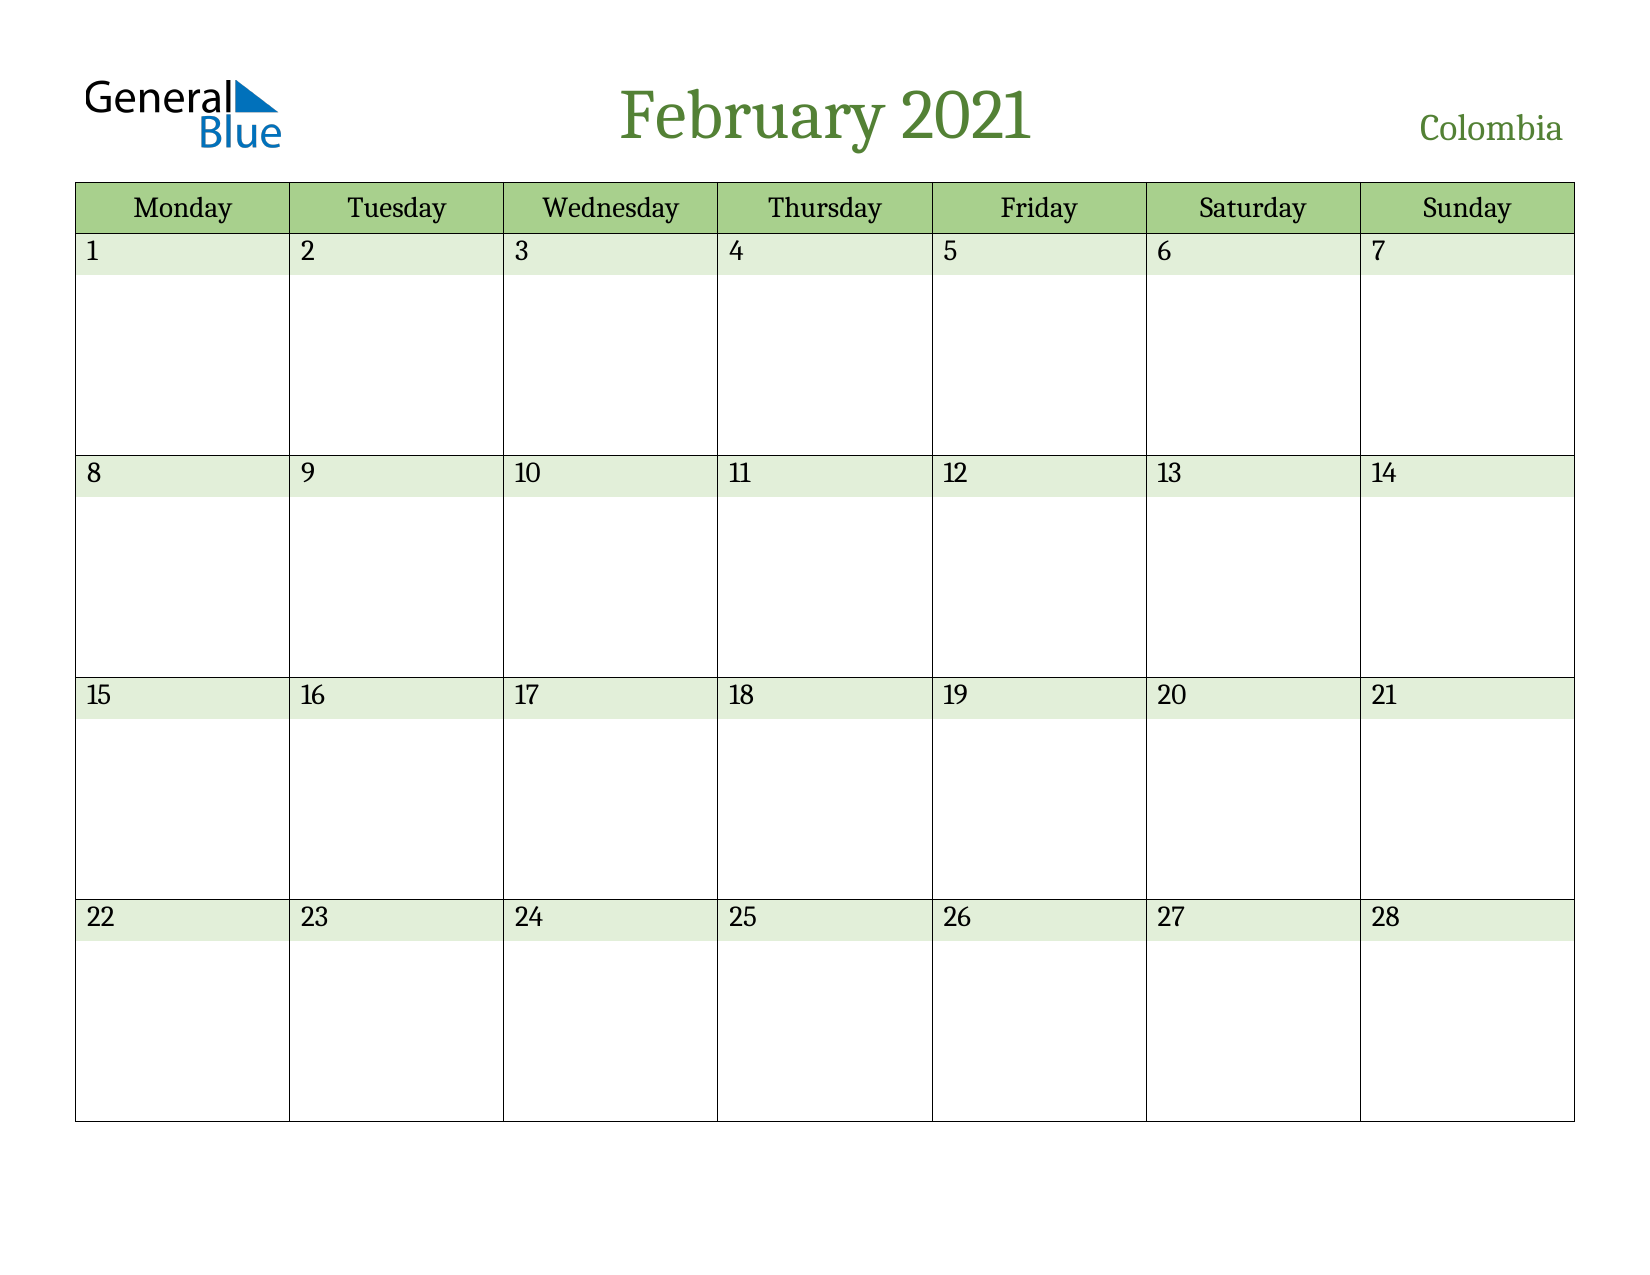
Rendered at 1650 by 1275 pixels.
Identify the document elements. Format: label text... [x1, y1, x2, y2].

table_cell 9 [290, 456, 503, 497]
picture [86, 80, 281, 148]
table_cell Wednesday [504, 183, 717, 233]
table_cell 20 [1147, 678, 1360, 719]
table_cell [1147, 275, 1360, 455]
table_cell [76, 497, 289, 677]
table_cell 6 [1147, 234, 1360, 275]
table_cell [504, 941, 717, 1121]
table_cell [933, 719, 1146, 899]
table_cell [718, 497, 932, 677]
table_cell [718, 719, 932, 899]
table_cell 11 [718, 456, 932, 497]
table_cell [933, 497, 1146, 677]
table_cell [718, 941, 932, 1121]
table_cell 28 [1361, 900, 1574, 941]
table_cell [290, 719, 503, 899]
table_cell 8 [76, 456, 289, 497]
table_cell [76, 719, 289, 899]
table_cell 10 [504, 456, 717, 497]
table_cell 4 [718, 234, 932, 275]
table_cell [718, 275, 932, 455]
table_cell 5 [933, 234, 1146, 275]
table_cell 3 [504, 234, 717, 275]
table_cell [290, 497, 503, 677]
table_cell [1361, 719, 1574, 899]
table_cell 27 [1147, 900, 1360, 941]
table_cell [1361, 941, 1574, 1121]
table_cell [1147, 497, 1360, 677]
table_cell 17 [504, 678, 717, 719]
table_cell [933, 275, 1146, 455]
table_cell 19 [933, 678, 1146, 719]
table_cell [504, 719, 717, 899]
table_cell [1361, 275, 1574, 455]
table_cell 13 [1147, 456, 1360, 497]
table_cell [76, 275, 289, 455]
table_cell 7 [1361, 234, 1574, 275]
table_cell [1361, 497, 1574, 677]
table_cell Tuesday [290, 183, 503, 233]
table_cell 23 [290, 900, 503, 941]
table_cell 16 [290, 678, 503, 719]
table_cell [290, 941, 503, 1121]
table_cell [504, 275, 717, 455]
table_cell 12 [933, 456, 1146, 497]
table_cell 25 [718, 900, 932, 941]
table_cell Saturday [1147, 183, 1360, 233]
table_cell 2 [290, 234, 503, 275]
table_cell Thursday [718, 183, 932, 233]
table_header [76, 75, 503, 182]
table_cell 21 [1361, 678, 1574, 719]
table_cell [290, 275, 503, 455]
table_cell Friday [933, 183, 1146, 233]
table_cell 18 [718, 678, 932, 719]
table_header February 2021 [504, 75, 1146, 182]
table_cell 14 [1361, 456, 1574, 497]
table_cell 15 [76, 678, 289, 719]
table_cell [504, 497, 717, 677]
table_header Colombia [1146, 75, 1574, 182]
table_cell [933, 941, 1146, 1121]
table_cell [76, 941, 289, 1121]
table_cell 26 [933, 900, 1146, 941]
table_cell 24 [504, 900, 717, 941]
table_cell Monday [76, 183, 289, 233]
table_cell 1 [76, 234, 289, 275]
table_cell 22 [76, 900, 289, 941]
table_cell [1147, 941, 1360, 1121]
table_cell Sunday [1361, 183, 1574, 233]
table_cell [1147, 719, 1360, 899]
